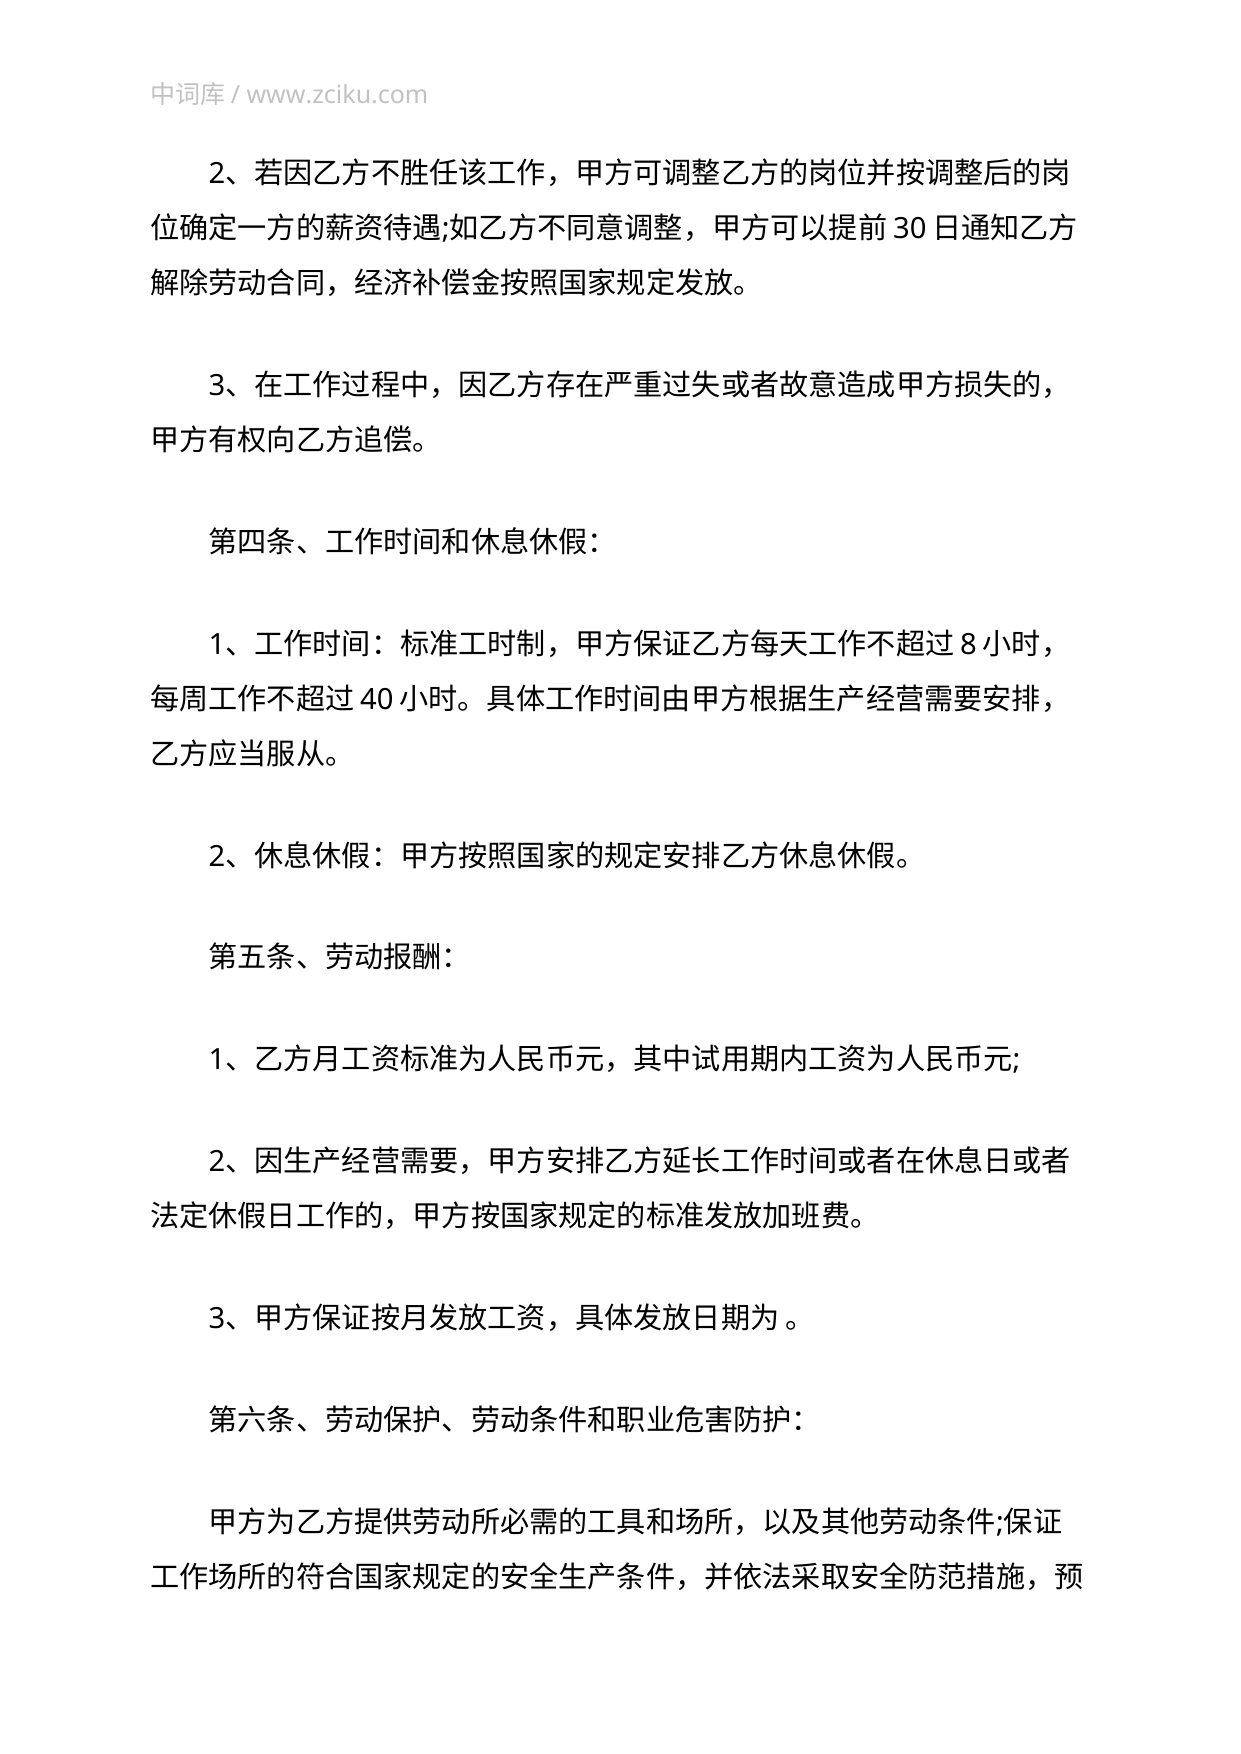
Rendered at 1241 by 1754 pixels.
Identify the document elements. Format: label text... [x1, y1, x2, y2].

text 3、甲方保证按月发放工资，具体发放日期为 。 [150, 1294, 1090, 1337]
text 2、若因乙方不胜任该工作，甲方可调整乙方的岗位并按调整后的岗位确定一方的薪资待遇;如乙方不同意调整，甲方可以提前30日通知乙方解除劳动合同，经济补偿金按照国家规定发放。 [150, 150, 1090, 302]
text 3、在工作过程中，因乙方存在严重过失或者故意造成甲方损失的，甲方有权向乙方追偿。 [150, 362, 1090, 459]
text 2、休息休假：甲方按照国家的规定安排乙方休息休假。 [150, 832, 1090, 874]
text 第六条、劳动保护、劳动条件和职业危害防护： [150, 1397, 1090, 1439]
text 1、乙方月工资标准为人民币元，其中试用期内工资为人民币元; [150, 1036, 1090, 1078]
text 1、工作时间：标准工时制，甲方保证乙方每天工作不超过8小时，每周工作不超过40小时。具体工作时间由甲方根据生产经营需要安排，乙方应当服从。 [150, 620, 1090, 773]
text 第五条、劳动报酬： [150, 934, 1090, 976]
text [150, 1498, 1090, 1596]
text 2、因生产经营需要，甲方安排乙方延长工作时间或者在休息日或者法定休假日工作的，甲方按国家规定的标准发放加班费。 [150, 1138, 1090, 1235]
text 第四条、工作时间和休息休假： [150, 518, 1090, 561]
